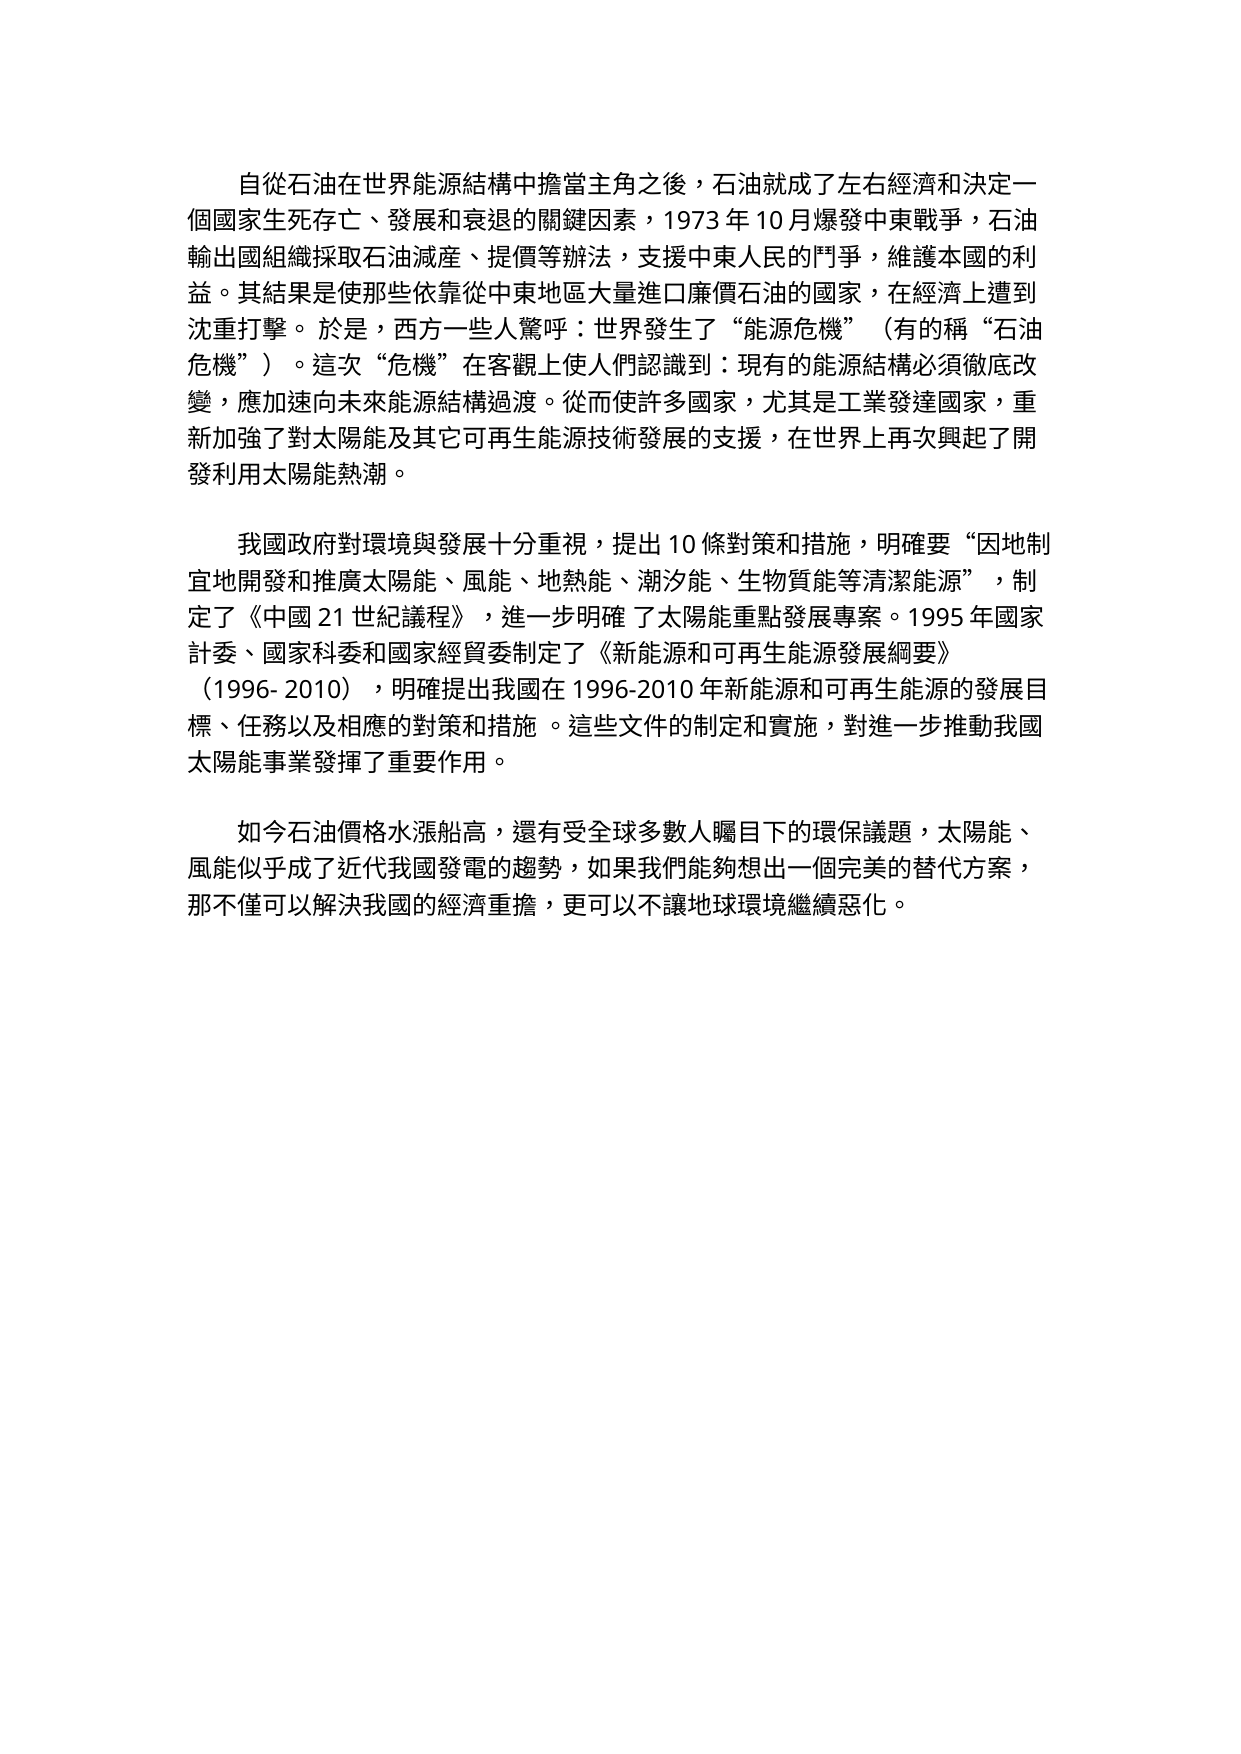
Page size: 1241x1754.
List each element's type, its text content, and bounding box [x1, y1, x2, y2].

text 自從石油在世界能源結構中擔當主角之後，石油就成了左右經濟和決定一個國家生死存亡、發展和衰退的關鍵因素，1973年10月爆發中東戰爭，石油輸出國組織採取石油減産、提價等辦法，支援中東人民的鬥爭，維護本國的利益。其結果是使那些依靠從中東地區大量進口廉價石油的國家，在經濟上遭到沈重打擊。 於是，西方一些人驚呼：世界發生了“能源危機”（有的稱“石油危機”）。這次“危機”在客觀上使人們認識到：現有的能源結構必須徹底改變，應加速向未來能源結構過渡。從而使許多國家，尤其是工業發達國家，重新加強了對太陽能及其它可再生能源技術發展的支援，在世界上再次興起了開發利用太陽能熱潮。 [187, 164, 1053, 491]
text 我國政府對環境與發展十分重視，提出10條對策和措施，明確要“因地制宜地開發和推廣太陽能、風能、地熱能、潮汐能、生物質能等清潔能源”，制定了《中國21世紀議程》，進一步明確 了太陽能重點發展專案。1995年國家計委、國家科委和國家經貿委制定了《新能源和可再生能源發展綱要》 （1996- 2010），明確提出我國在1996-2010年新能源和可再生能源的發展目標、任務以及相應的對策和措施 。這些文件的制定和實施，對進一步推動我國太陽能事業發揮了重要作用。 [187, 525, 1053, 778]
text 如今石油價格水漲船高，還有受全球多數人矚目下的環保議題，太陽能、風能似乎成了近代我國發電的趨勢，如果我們能夠想出一個完美的替代方案，那不僅可以解決我國的經濟重擔，更可以不讓地球環境繼續惡化。 [187, 813, 1053, 921]
